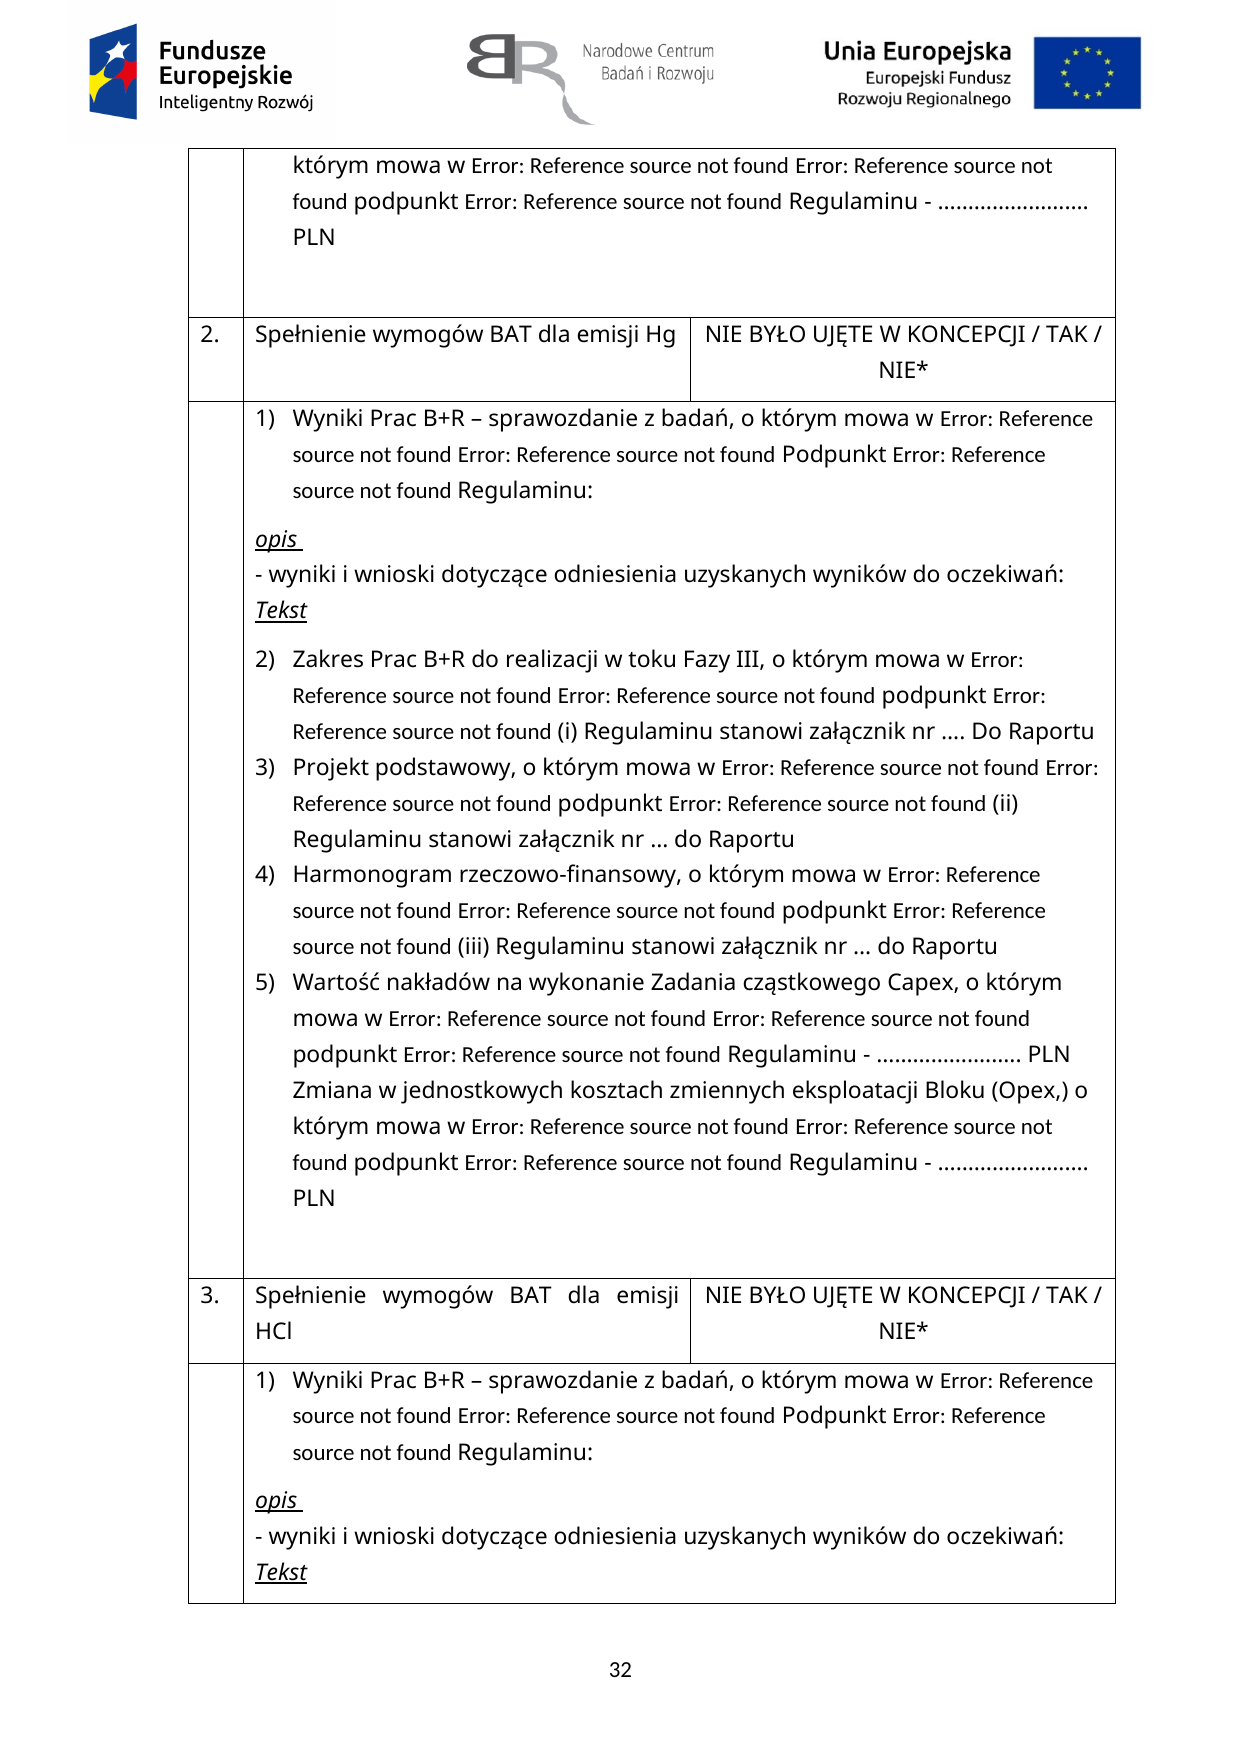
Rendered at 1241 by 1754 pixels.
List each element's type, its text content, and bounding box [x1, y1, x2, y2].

table_cell NIE BYŁO UJĘTE W KONCEPCJI / TAK / NIE* [691, 318, 1115, 401]
picture [66, 0, 336, 143]
table_cell Spełnienie wymogów BAT dla emisji HCl [244, 1279, 690, 1362]
table_cell [189, 402, 243, 1278]
table_cell [189, 149, 243, 317]
table_cell NIE BYŁO UJĘTE W KONCEPCJI / TAK / NIE* [691, 1279, 1115, 1362]
table_cell 2. [189, 318, 243, 401]
picture [801, 13, 1164, 132]
table_cell 3. [189, 1279, 243, 1362]
picture [467, 34, 714, 125]
table_cell [189, 1364, 243, 1603]
table_cell Spełnienie wymogów BAT dla emisji Hg [244, 318, 690, 401]
